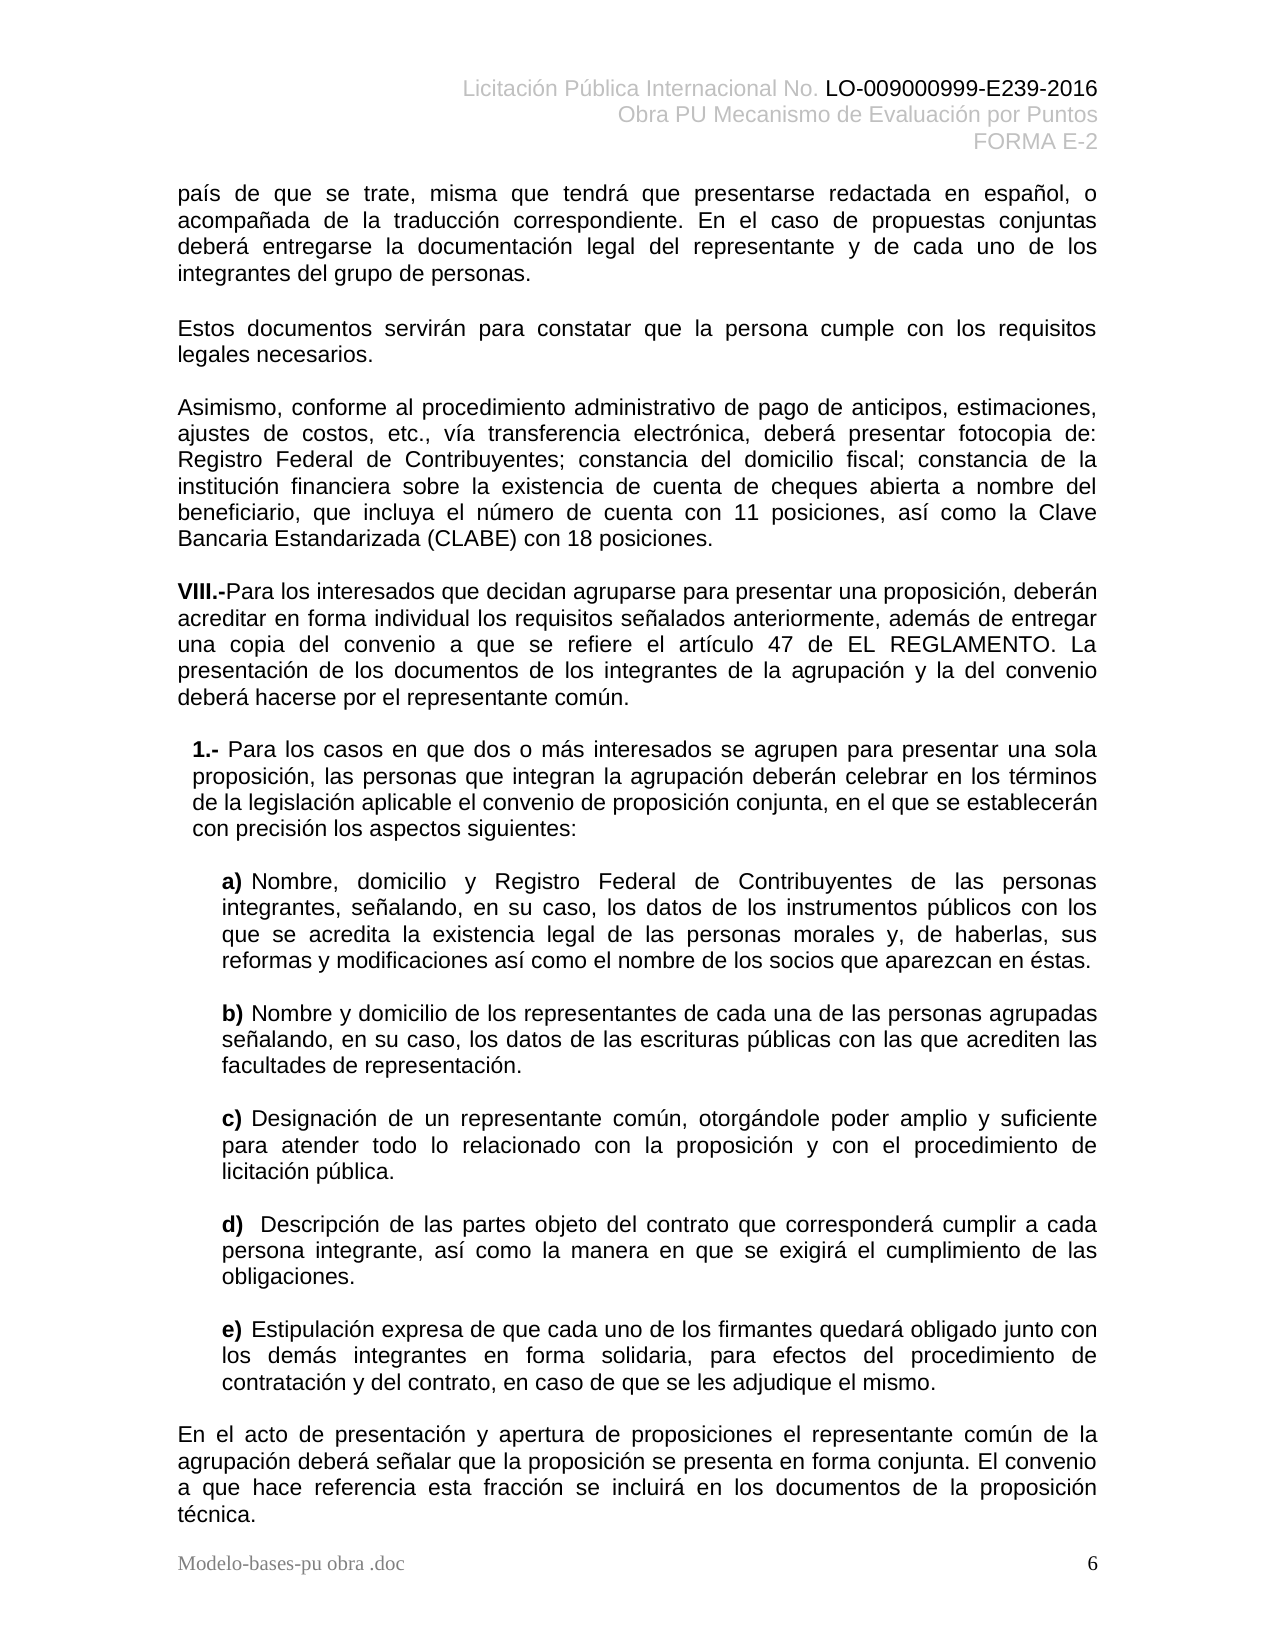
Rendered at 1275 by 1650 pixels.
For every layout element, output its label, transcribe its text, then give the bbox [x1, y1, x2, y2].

list Nombre y domicilio de los representantes de cada una de las personas agrupadas señalando, en su caso, los datos de las escrituras públicas con las que acrediten las facultades de representación. [222, 1000, 1098, 1079]
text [177, 180, 1098, 286]
list Nombre, domicilio y Registro Federal de Contribuyentes de las personas integrantes, señalando, en su caso, los datos de los instrumentos públicos con los que se acredita la existencia legal de las personas morales y, de haberlas, sus reformas y modificaciones así como el nombre de los socios que aparezcan en éstas. [222, 868, 1098, 973]
text VIII.-Para los interesados que decidan agruparse para presentar una proposición, deberán acreditar en forma individual los requisitos señalados anteriormente, además de entregar una copia del convenio a que se refiere el artículo 47 de EL REGLAMENTO. La presentación de los documentos de los integrantes de la agrupación y la del convenio deberá hacerse por el representante común. [177, 578, 1098, 710]
text Estos documentos servirán para constatar que la persona cumple con los requisitos legales necesarios. [177, 314, 1098, 367]
text En el acto de presentación y apertura de proposiciones el representante común de la agrupación deberá señalar que la proposición se presenta en forma conjunta. El convenio a que hace referencia esta fracción se incluirá en los documentos de la proposición técnica. [177, 1421, 1098, 1527]
list Descripción de las partes objeto del contrato que corresponderá cumplir a cada persona integrante, así como la manera en que se exigirá el cumplimiento de las obligaciones. [222, 1211, 1098, 1290]
text 1.- Para los casos en que dos o más interesados se agrupen para presentar una sola proposición, las personas que integran la agrupación deberán celebrar en los términos de la legislación aplicable el convenio de proposición conjunta, en el que se establecerán con precisión los aspectos siguientes: [192, 736, 1098, 842]
text Asimismo, conforme al procedimiento administrativo de pago de anticipos, estimaciones, ajustes de costos, etc., vía transferencia electrónica, deberá presentar fotocopia de: Registro Federal de Contribuyentes; constancia del domicilio fiscal; constancia de la institución financiera sobre la existencia de cuenta de cheques abierta a nombre del beneficiario, que incluya el número de cuenta con 11 posiciones, así como la Clave Bancaria Estandarizada (CLABE) con 18 posiciones. [177, 394, 1098, 552]
list Designación de un representante común, otorgándole poder amplio y suficiente para atender todo lo relacionado con la proposición y con el procedimiento de licitación pública. [222, 1105, 1098, 1184]
list Estipulación expresa de que cada uno de los firmantes quedará obligado junto con los demás integrantes en forma solidaria, para efectos del procedimiento de contratación y del contrato, en caso de que se les adjudique el mismo. [222, 1316, 1098, 1395]
